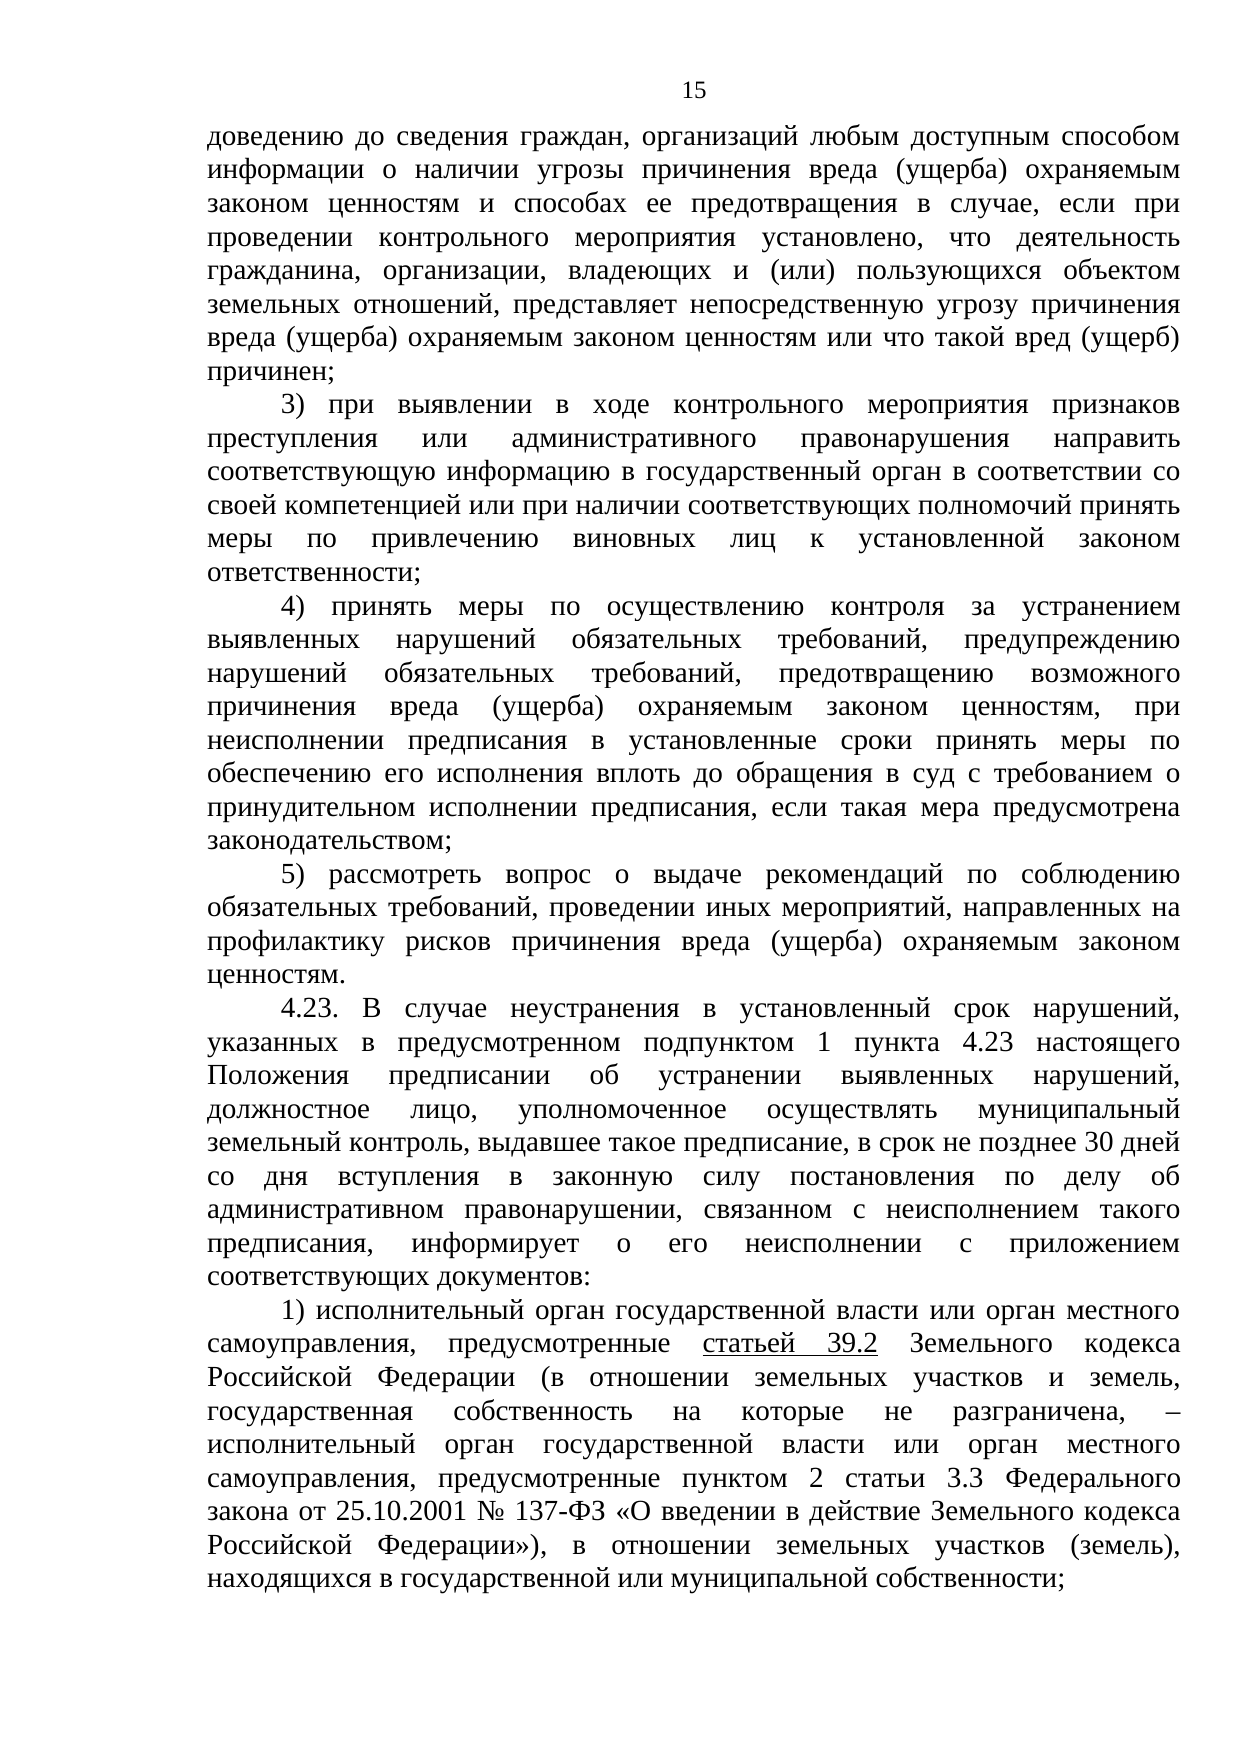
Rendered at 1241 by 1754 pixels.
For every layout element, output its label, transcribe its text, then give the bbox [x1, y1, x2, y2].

text 3) при выявлении в ходе контрольного мероприятия признаков преступления или административного правонарушения направить соответствующую информацию в государственный орган в соответствии со своей компетенцией или при наличии соответствующих полномочий принять меры по привлечению виновных лиц к установленной законом ответственности; [207, 386, 1181, 588]
text 4.23. В случае неустранения в установленный срок нарушений, указанных в предусмотренном подпунктом 1 пункта 4.23 настоящего Положения предписании об устранении выявленных нарушений, должностное лицо, уполномоченное осуществлять муниципальный земельный контроль, выдавшее такое предписание, в срок не позднее 30 дней со дня вступления в законную силу постановления по делу об административном правонарушении, связанном с неисполнением такого предписания, информирует о его неисполнении с приложением соответствующих документов: [207, 990, 1181, 1292]
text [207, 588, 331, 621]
text 5) рассмотреть вопрос о выдаче рекомендаций по соблюдению обязательных требований, проведении иных мероприятий, направленных на профилактику рисков причинения вреда (ущерба) охраняемым законом ценностям. [207, 856, 1181, 990]
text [207, 118, 1181, 386]
text 4) принять меры по осуществлению контроля за устранением выявленных нарушений обязательных требований, предупреждению нарушений обязательных требований, предотвращению возможного причинения вреда (ущерба) охраняемым законом ценностям, при неисполнении предписания в установленные сроки принять меры по обеспечению его исполнения вплоть до обращения в суд с требованием о принудительном исполнении предписания, если такая мера предусмотрена законодательством; [207, 822, 1181, 856]
text 1) исполнительный орган государственной власти или орган местного самоуправления, предусмотренные статьей 39.2 Земельного кодекса Российской Федерации (в отношении земельных участков и земель, государственная собственность на которые не разграничена, – исполнительный орган государственной власти или орган местного самоуправления, предусмотренные пунктом 2 статьи 3.3 Федерального закона от 25.10.2001 № 137-ФЗ «О введении в действие Земельного кодекса Российской Федерации»), в отношении земельных участков (земель), находящихся в государственной или муниципальной собственности; [207, 1527, 1181, 1594]
text 1) исполнительный орган государственной власти или орган местного самоуправления, предусмотренные статьей 39.2 Земельного кодекса Российской Федерации (в отношении земельных участков и земель, государственная собственность на которые не разграничена, – исполнительный орган государственной власти или орган местного самоуправления, предусмотренные пунктом 2 статьи 3.3 Федерального закона от 25.10.2001 № 137-ФЗ «О введении в действие Земельного кодекса Российской Федерации»), в отношении земельных участков (земель), находящихся в государственной или муниципальной собственности; [207, 1292, 1181, 1493]
